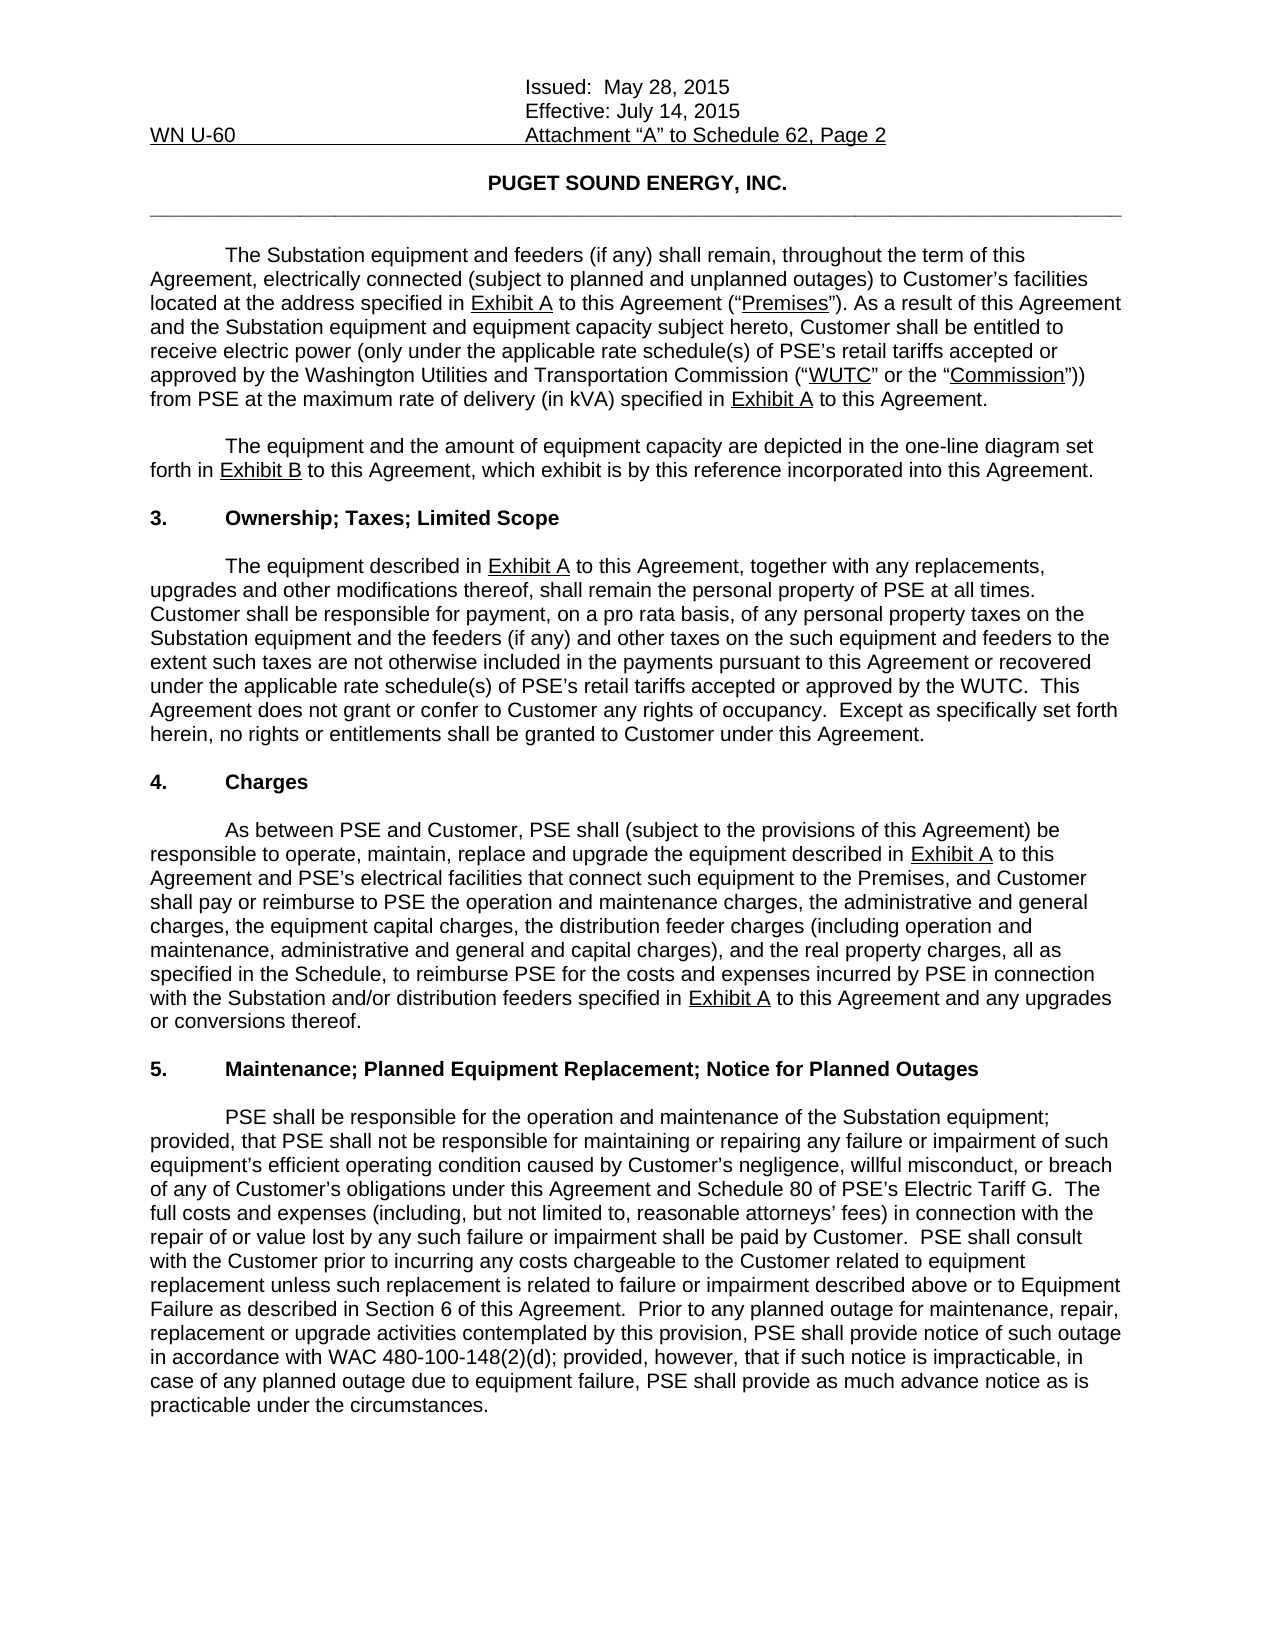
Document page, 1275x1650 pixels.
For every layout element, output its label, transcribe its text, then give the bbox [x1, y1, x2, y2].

text As between PSE and Customer, PSE shall (subject to the provisions of this Agreement) be responsible to operate, maintain, replace and upgrade the equipment described in Exhibit A to this Agreement and PSE’s electrical facilities that connect such equipment to the Premises, and Customer shall pay or reimburse to PSE the operation and maintenance charges, the administrative and general charges, the equipment capital charges, the distribution feeder charges (including operation and maintenance, administrative and general and capital charges), and the real property charges, all as specified in the Schedule, to reimburse PSE for the costs and expenses incurred by PSE in connection with the Substation and/or distribution feeders specified in Exhibit A to this Agreement and any upgrades or conversions thereof. [150, 818, 1125, 1033]
text PSE shall be responsible for the operation and maintenance of the Substation equipment; provided, that PSE shall not be responsible for maintaining or repairing any failure or impairment of such equipment’s efficient operating condition caused by Customer’s negligence, willful misconduct, or breach of any of Customer’s obligations under this Agreement and Schedule 80 of PSE’s Electric Tariff G. The full costs and expenses (including, but not limited to, reasonable attorneys’ fees) in connection with the repair of or value lost by any such failure or impairment shall be paid by Customer. PSE shall consult with the Customer prior to incurring any costs chargeable to the Customer related to equipment replacement unless such replacement is related to failure or impairment described above or to Equipment Failure as described in Section 6 of this Agreement. Prior to any planned outage for maintenance, repair, replacement or upgrade activities contemplated by this provision, PSE shall provide notice of such outage in accordance with WAC 480-100-148(2)(d); provided, however, that if such notice is impracticable, in case of any planned outage due to equipment failure, PSE shall provide as much advance notice as is practicable under the circumstances. [150, 1105, 1125, 1417]
text The Substation equipment and feeders (if any) shall remain, throughout the term of this Agreement, electrically connected (subject to planned and unplanned outages) to Customer’s facilities located at the address specified in Exhibit A to this Agreement (“Premises”). As a result of this Agreement and the Substation equipment and equipment capacity subject hereto, Customer shall be entitled to receive electric power (only under the applicable rate schedule(s) of PSE’s retail tariffs accepted or approved by the Washington Utilities and Transportation Commission (“WUTC” or the “Commission”)) from PSE at the maximum rate of delivery (in kVA) specified in Exhibit A to this Agreement. [150, 243, 1125, 410]
text The equipment described in Exhibit A to this Agreement, together with any replacements, upgrades and other modifications thereof, shall remain the personal property of PSE at all times. Customer shall be responsible for payment, on a pro rata basis, of any personal property taxes on the Substation equipment and the feeders (if any) and other taxes on the such equipment and feeders to the extent such taxes are not otherwise included in the payments pursuant to this Agreement or recovered under the applicable rate schedule(s) of PSE’s retail tariffs accepted or approved by the WUTC. This Agreement does not grant or confer to Customer any rights of occupancy. Except as specifically set forth herein, no rights or entitlements shall be granted to Customer under this Agreement. [150, 554, 1125, 746]
list Ownership; Taxes; Limited Scope [150, 506, 1125, 530]
list Charges [150, 770, 1125, 794]
text The equipment and the amount of equipment capacity are depicted in the one-line diagram set forth in Exhibit B to this Agreement, which exhibit is by this reference incorporated into this Agreement. [150, 434, 1125, 482]
list Maintenance; Planned Equipment Replacement; Notice for Planned Outages [150, 1057, 1125, 1081]
